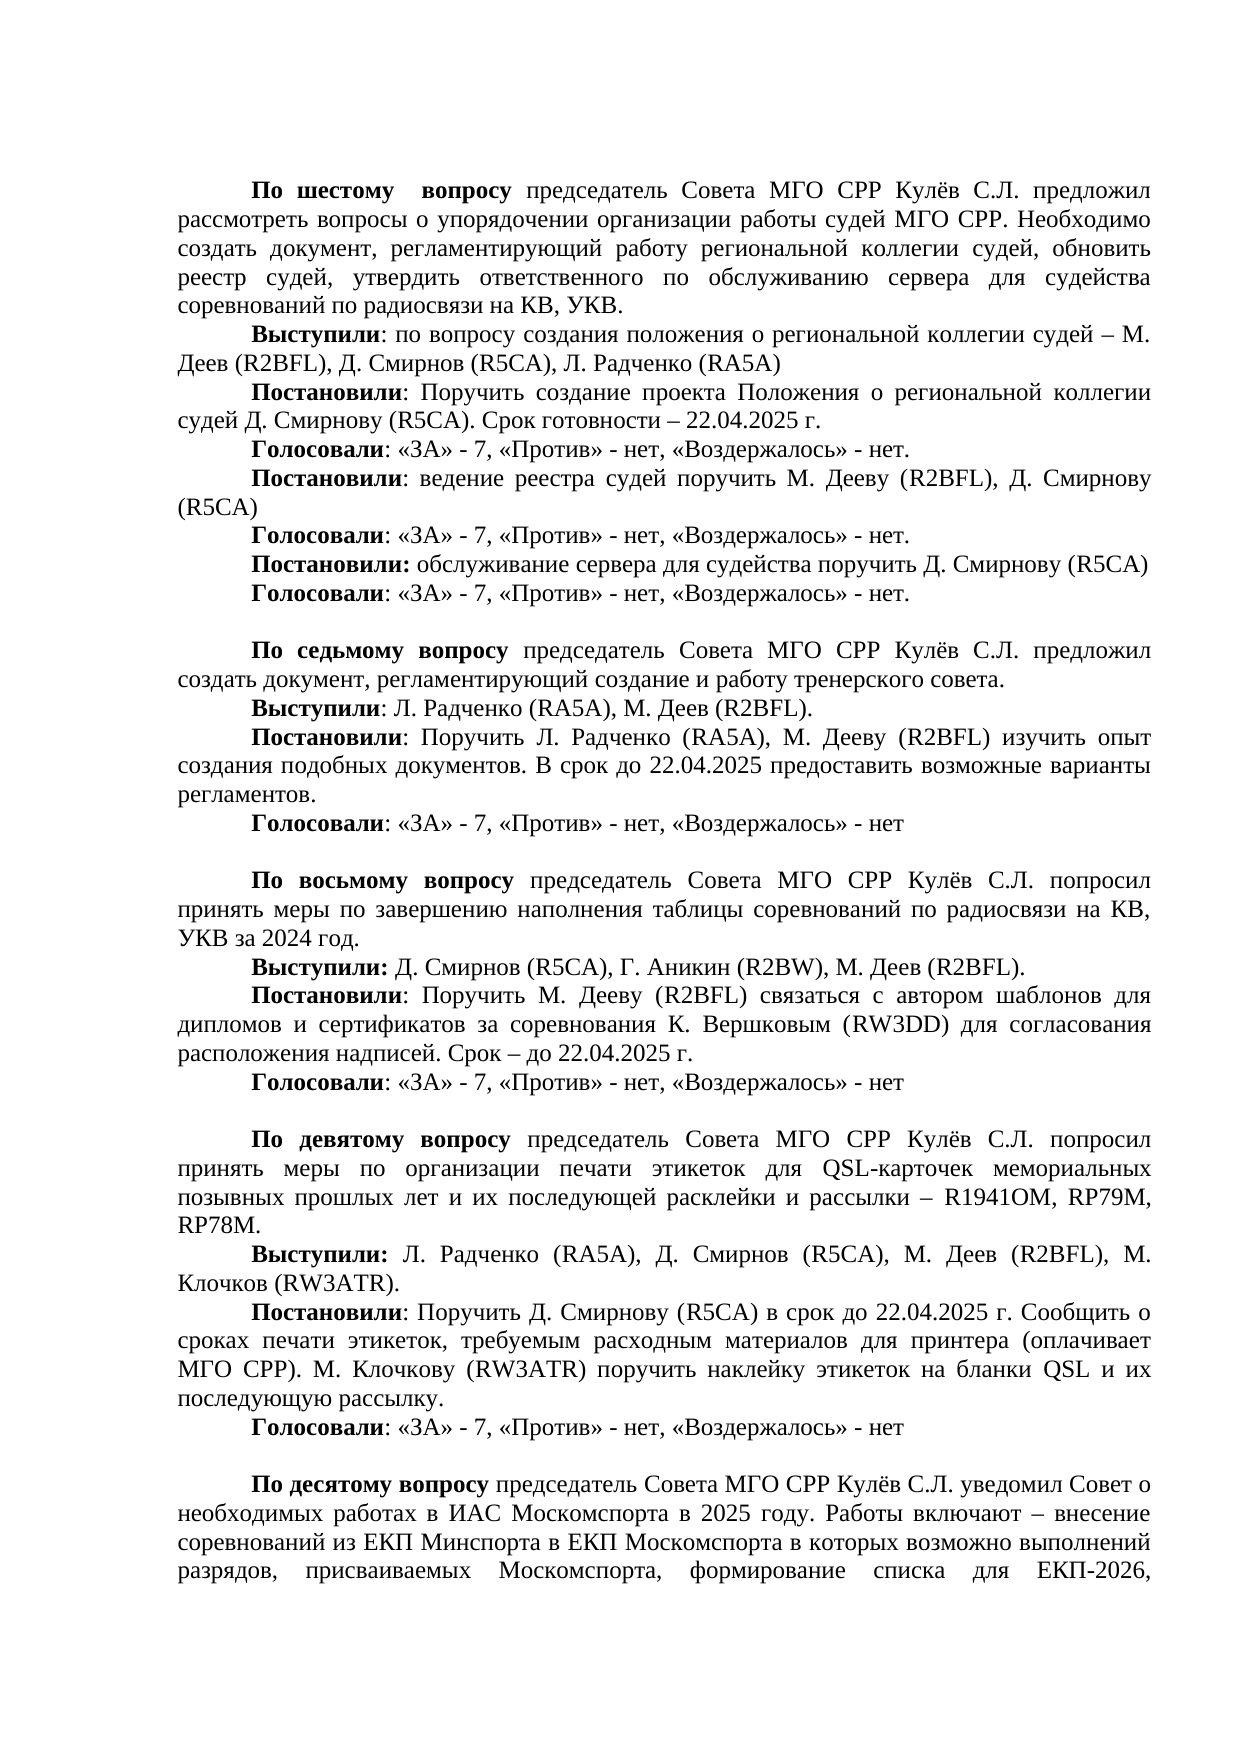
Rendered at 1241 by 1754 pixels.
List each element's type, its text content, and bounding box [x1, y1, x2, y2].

text Постановили: Поручить Л. Радченко (RA5A), М. Дееву (R2BFL) изучить опыт создания подобных документов. В срок до 22.04.2025 предоставить возможные варианты регламентов. [177, 722, 1152, 808]
text Постановили: ведение реестра судей поручить М. Дееву (R2BFL), Д. Смирнову (R5CA) [177, 463, 1152, 521]
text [177, 1469, 1152, 1584]
text Голосовали: «ЗА» - 7, «Против» - нет, «Воздержалось» - нет [177, 808, 1152, 837]
text Выступили: Л. Радченко (RA5A), М. Деев (R2BFL). [177, 693, 1152, 722]
text Голосовали: «ЗА» - 7, «Против» - нет, «Воздержалось» - нет. [177, 434, 1152, 463]
text Постановили: Поручить создание проекта Положения о региональной коллегии судей Д. Смирнову (R5CA). Срок готовности – 22.04.2025 г. [177, 377, 1152, 434]
text Выступили: Л. Радченко (RA5A), Д. Смирнов (R5CA), М. Деев (R2BFL), М. Клочков (RW3ATR). [177, 1239, 1152, 1297]
text Голосовали: «ЗА» - 7, «Против» - нет, «Воздержалось» - нет [177, 1412, 1152, 1441]
text Постановили: Поручить Д. Смирнову (R5CA) в срок до 22.04.2025 г. Сообщить о сроках печати этикеток, требуемым расходным материалов для принтера (оплачивает МГО СРР). М. Клочкову (RW3ATR) поручить наклейку этикеток на бланки QSL и их последующую рассылку. [177, 1297, 1152, 1412]
text Выступили: Д. Смирнов (R5CA), Г. Аникин (R2BW), М. Деев (R2BFL). [177, 952, 1152, 981]
text По шестому вопросу председатель Совета МГО CPP Кулёв С.Л. предложил рассмотреть вопросы о упорядочении организации работы судей МГО СРР. Необходимо создать документ, регламентирующий работу региональной коллегии судей, обновить реестр судей, утвердить ответственного по обслуживанию сервера для судейства соревнований по радиосвязи на КВ, УКВ. [177, 176, 1152, 319]
text Голосовали: «ЗА» - 7, «Против» - нет, «Воздержалось» - нет. [177, 578, 1152, 607]
text По восьмому вопросу председатель Совета МГО CPP Кулёв С.Л. попросил принять меры по завершению наполнения таблицы соревнований по радиосвязи на КВ, УКВ за 2024 год. [177, 866, 1152, 952]
text По девятому вопросу председатель Совета МГО CPP Кулёв С.Л. попросил принять меры по организации печати этикеток для QSL-карточек мемориальных позывных прошлых лет и их последующей расклейки и рассылки – R1941OM, RP79M, RP78M. [177, 1124, 1152, 1239]
text Выступили: по вопросу создания положения о региональной коллегии судей – М. Деев (R2BFL), Д. Смирнов (R5CA), Л. Радченко (RA5A) [177, 319, 1152, 377]
text Голосовали: «ЗА» - 7, «Против» - нет, «Воздержалось» - нет. [177, 521, 1152, 549]
text Голосовали: «ЗА» - 7, «Против» - нет, «Воздержалось» - нет [177, 1067, 1152, 1096]
text Постановили: Поручить М. Дееву (R2BFL) связаться с автором шаблонов для дипломов и сертификатов за соревнования К. Вершковым (RW3DD) для согласования расположения надписей. Срок – до 22.04.2025 г. [177, 981, 1152, 1067]
text По седьмому вопросу председатель Совета МГО CPP Кулёв С.Л. предложил создать документ, регламентирующий создание и работу тренерского совета. [177, 636, 1152, 693]
text Постановили: обслуживание сервера для судейства поручить Д. Смирнову (R5CA) [177, 549, 1152, 578]
